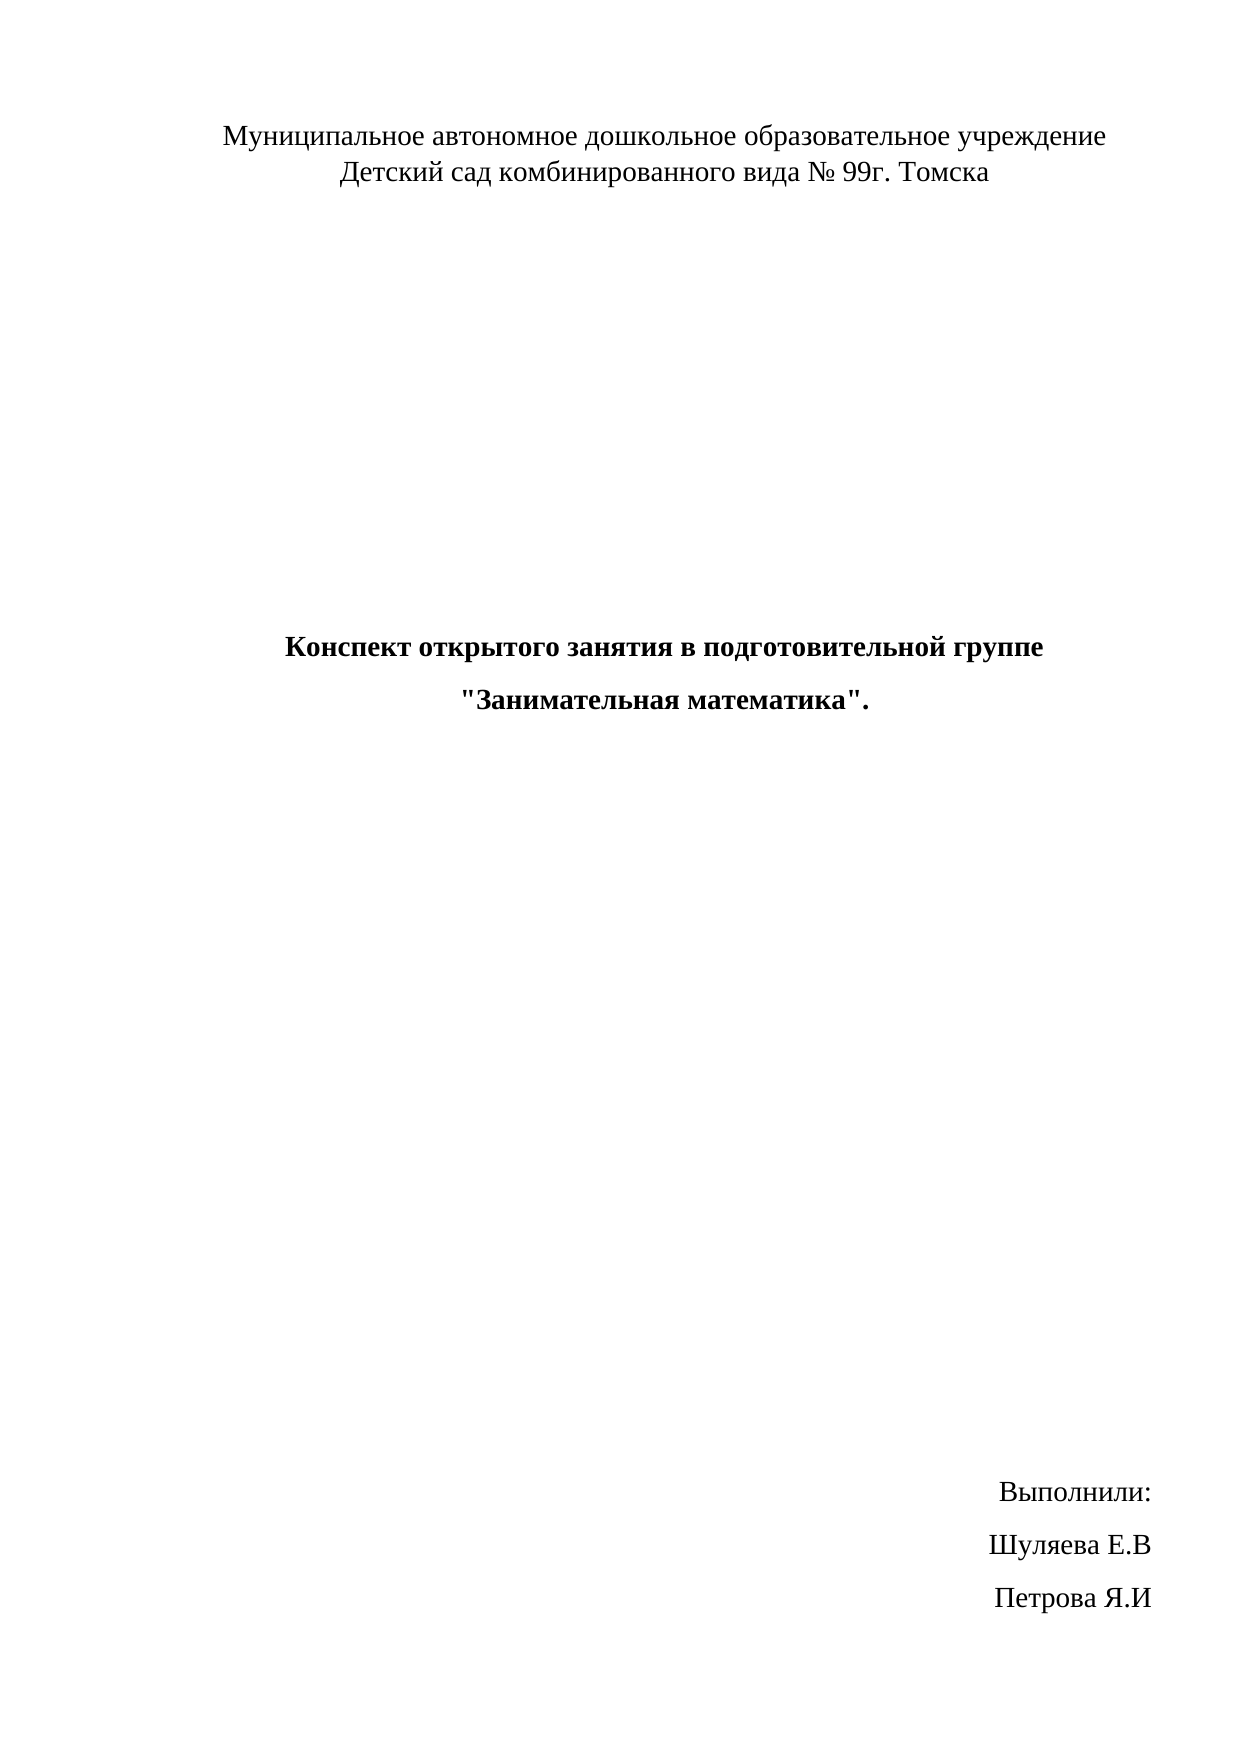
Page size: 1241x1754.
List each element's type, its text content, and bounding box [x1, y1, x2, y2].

text Муниципальное автономное дошкольное образовательное учреждение Детский сад комбинированного вида № 99г. Томска [177, 118, 1152, 188]
text Выполнили: [177, 1474, 1152, 1508]
text "Занимательная математика". [177, 682, 1152, 716]
text Петрова Я.И [177, 1580, 1152, 1614]
text Шуляева Е.В [177, 1527, 1152, 1561]
text Конспект открытого занятия в подготовительной группе [177, 629, 1152, 663]
